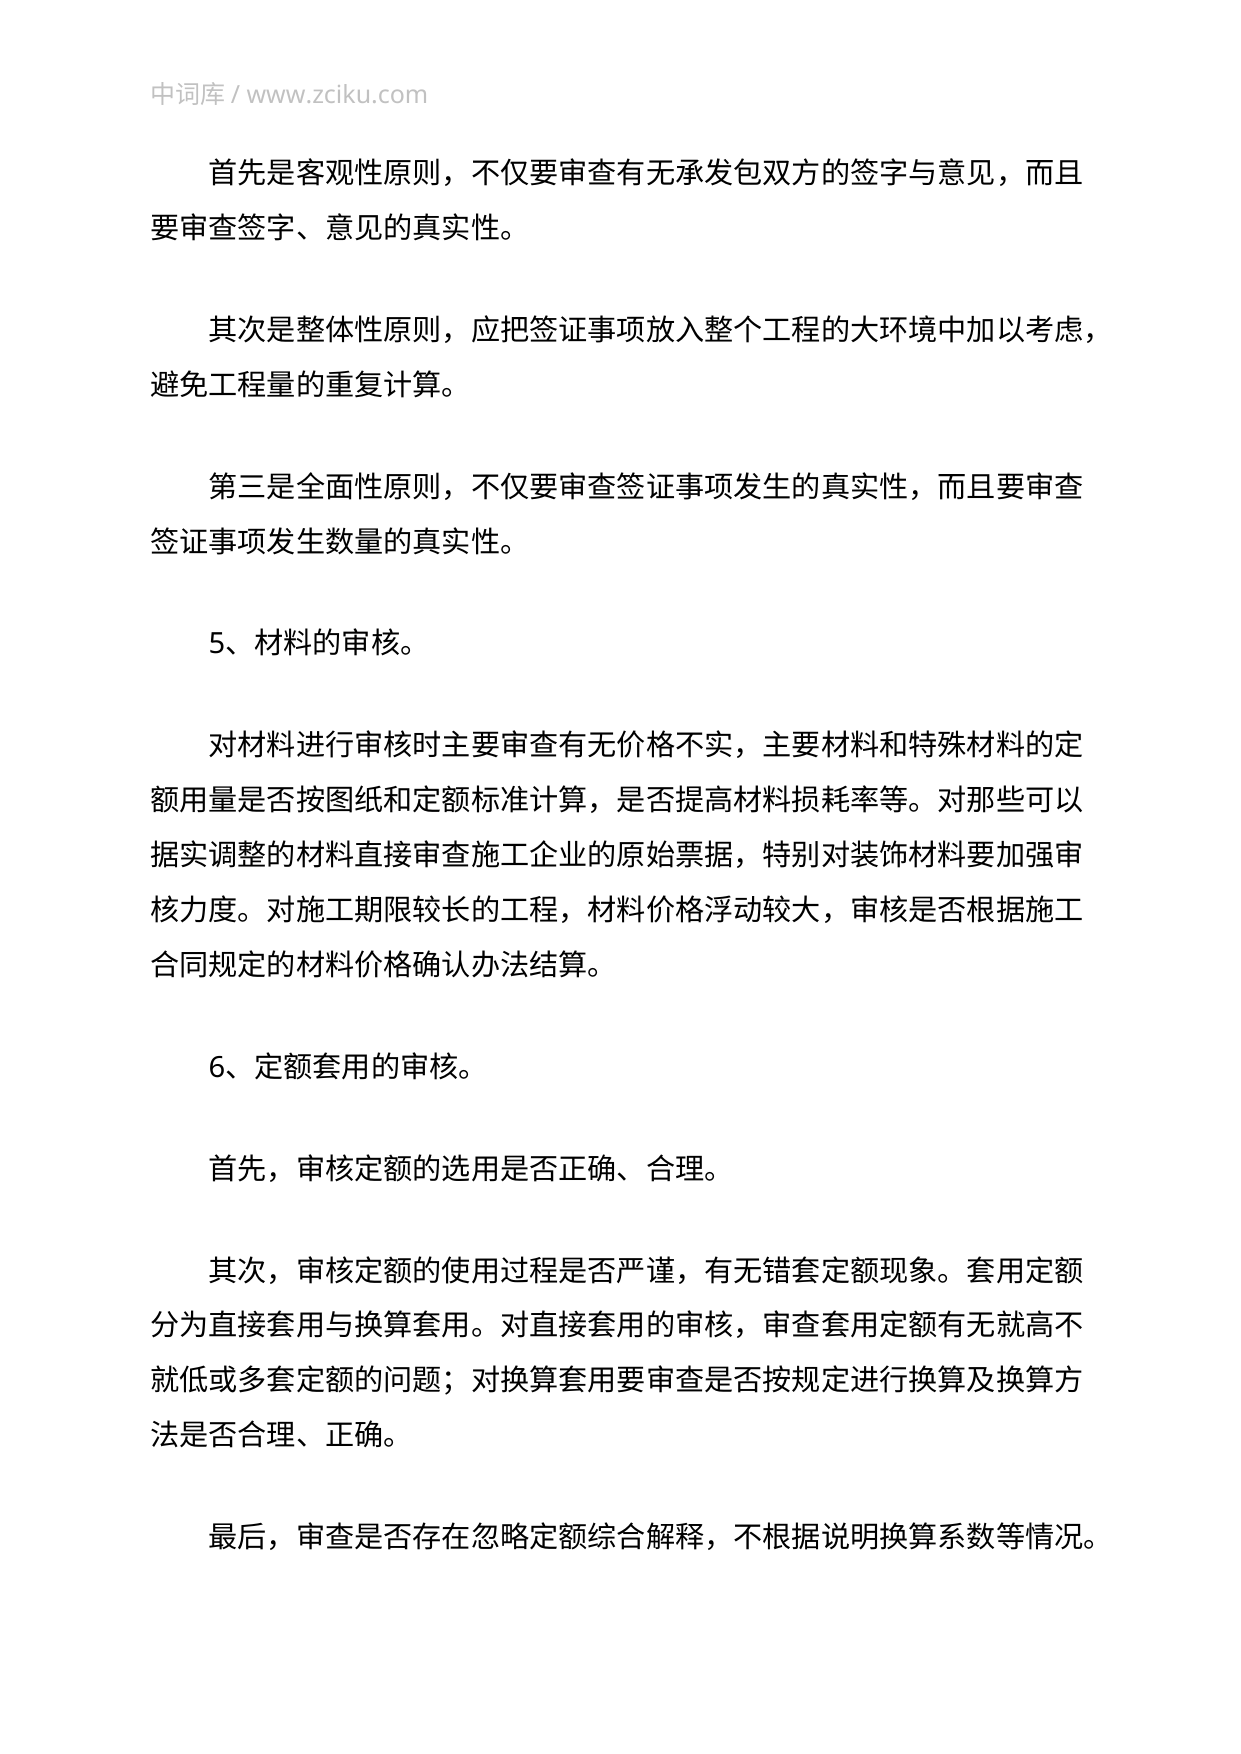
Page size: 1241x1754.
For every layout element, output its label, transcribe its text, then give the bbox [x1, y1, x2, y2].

text 其次，审核定额的使用过程是否严谨，有无错套定额现象。套用定额分为直接套用与换算套用。对直接套用的审核，审查套用定额有无就高不就低或多套定额的问题；对换算套用要审查是否按规定进行换算及换算方法是否合理、正确。 [150, 1247, 1090, 1454]
text 首先，审核定额的选用是否正确、合理。 [150, 1145, 1090, 1188]
text 首先是客观性原则，不仅要审查有无承发包双方的签字与意见，而且要审查签字、意见的真实性。 [150, 150, 1090, 247]
text 5、材料的审核。 [150, 620, 1090, 662]
text 最后，审查是否存在忽略定额综合解释，不根据说明换算系数等情况。 [150, 1513, 1090, 1556]
text 其次是整体性原则，应把签证事项放入整个工程的大环境中加以考虑，避免工程量的重复计算。 [150, 307, 1090, 404]
text 对材料进行审核时主要审查有无价格不实，主要材料和特殊材料的定额用量是否按图纸和定额标准计算，是否提高材料损耗率等。对那些可以据实调整的材料直接审查施工企业的原始票据，特别对装饰材料要加强审核力度。对施工期限较长的工程，材料价格浮动较大，审核是否根据施工合同规定的材料价格确认办法结算。 [150, 722, 1090, 984]
text 第三是全面性原则，不仅要审查签证事项发生的真实性，而且要审查签证事项发生数量的真实性。 [150, 463, 1090, 561]
text 6、定额套用的审核。 [150, 1043, 1090, 1086]
